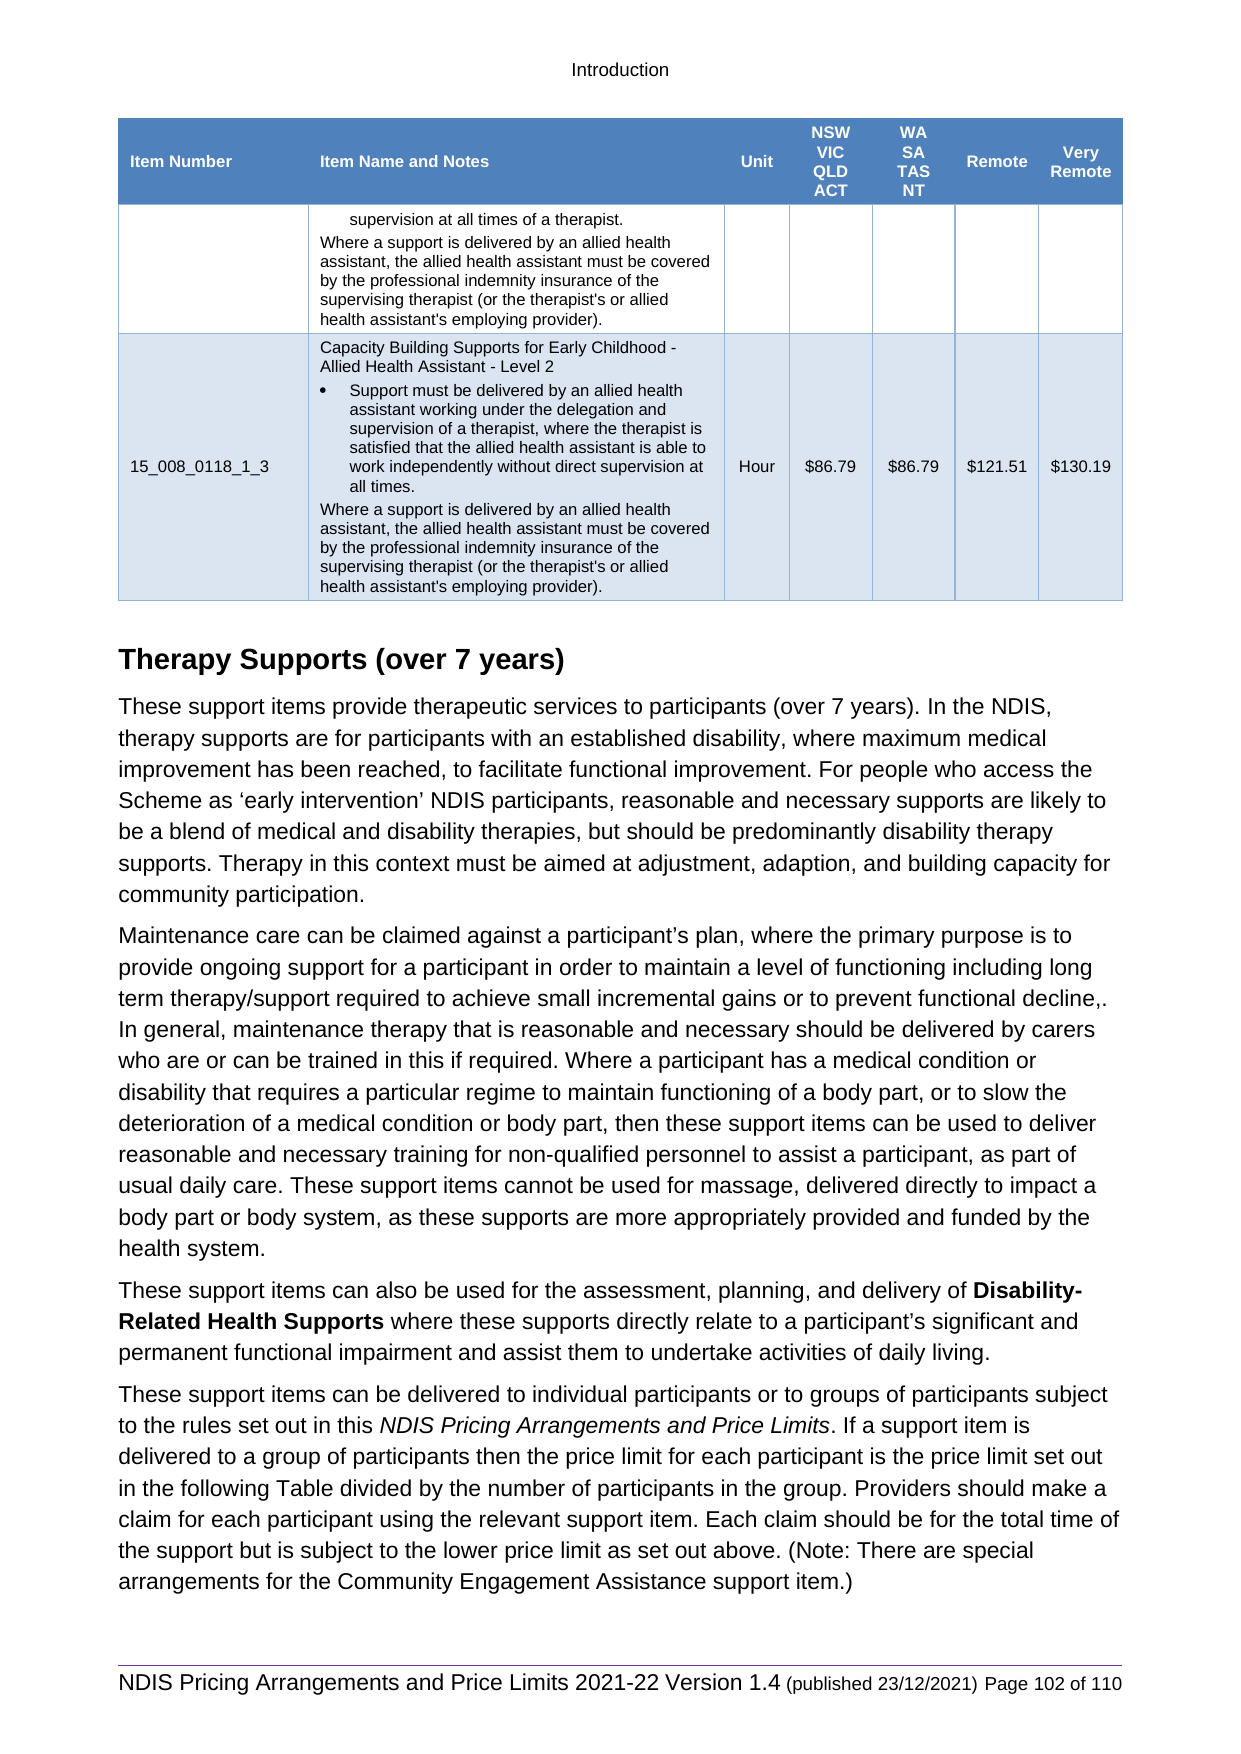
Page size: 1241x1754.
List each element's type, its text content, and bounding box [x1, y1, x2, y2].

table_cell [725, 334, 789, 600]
text These support items can be delivered to individual participants or to groups of participants subject to the rules set out in this NDIS Pricing Arrangements and Price Limits. If a support item is delivered to a group of participants then the price limit for each participant is the price limit set out in the following Table divided by the number of participants in the group. Providers should make a claim for each participant using the relevant support item. Each claim should be for the total time of the support but is subject to the lower price limit as set out above. (Note: There are special arrangements for the Community Engagement Assistance support item.) [118, 1376, 1122, 1595]
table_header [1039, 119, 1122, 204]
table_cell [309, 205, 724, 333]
text These support items can also be used for the assessment, planning, and delivery of Disability-Related Health Supports where these supports directly relate to a participant’s significant and permanent functional impairment and assist them to undertake activities of daily living. [118, 1272, 1122, 1366]
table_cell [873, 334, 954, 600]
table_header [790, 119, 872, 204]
text Maintenance care can be claimed against a participant’s plan, where the primary purpose is to provide ongoing support for a participant in order to maintain a level of functioning including long term therapy/support required to achieve small incremental gains or to prevent functional decline,. In general, maintenance therapy that is reasonable and necessary should be delivered by carers who are or can be trained in this if required. Where a participant has a medical condition or disability that requires a particular regime to maintain functioning of a body part, or to slow the deterioration of a medical condition or body part, then these support items can be used to deliver reasonable and necessary training for non-qualified personnel to assist a participant, as part of usual daily care. These support items cannot be used for massage, delivered directly to impact a body part or body system, as these supports are more appropriately provided and funded by the health system. [118, 918, 1122, 1261]
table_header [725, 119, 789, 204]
text These support items provide therapeutic services to participants (over 7 years). In the NDIS, therapy supports are for participants with an established disability, where maximum medical improvement has been reached, to facilitate functional improvement. For people who access the Scheme as ‘early intervention’ NDIS participants, reasonable and necessary supports are likely to be a blend of medical and disability therapies, but should be predominantly disability therapy supports. Therapy in this context must be aimed at adjustment, adaption, and building capacity for community participation. [118, 688, 1122, 907]
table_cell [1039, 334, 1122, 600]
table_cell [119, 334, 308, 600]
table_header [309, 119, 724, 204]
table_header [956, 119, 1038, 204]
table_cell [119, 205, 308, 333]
subtitle Therapy Supports (over 7 years) [118, 642, 1122, 676]
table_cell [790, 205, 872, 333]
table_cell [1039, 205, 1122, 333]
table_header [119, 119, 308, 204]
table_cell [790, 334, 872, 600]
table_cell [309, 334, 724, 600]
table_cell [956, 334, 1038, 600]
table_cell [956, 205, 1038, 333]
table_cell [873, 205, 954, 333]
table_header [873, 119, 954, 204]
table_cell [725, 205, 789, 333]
